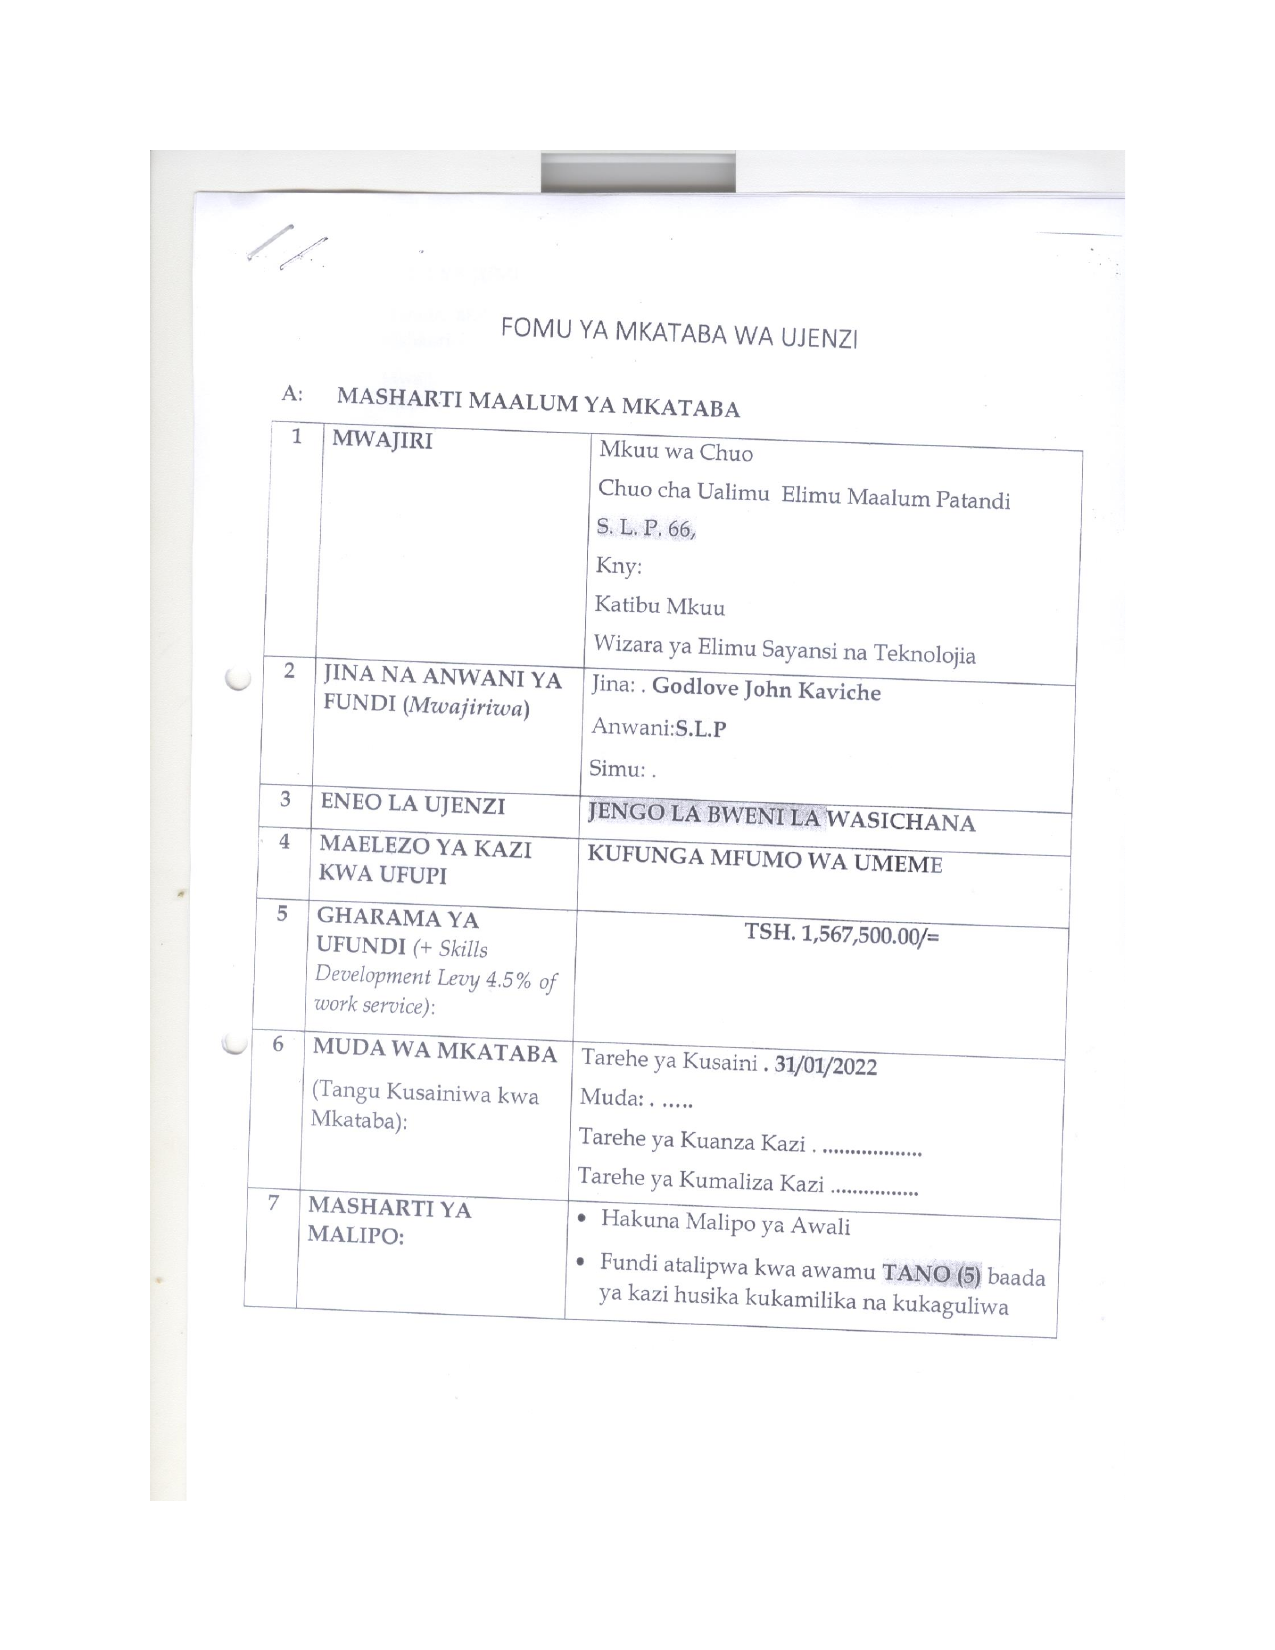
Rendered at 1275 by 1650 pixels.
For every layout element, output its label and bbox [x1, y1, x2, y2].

picture [150, 150, 1125, 1501]
